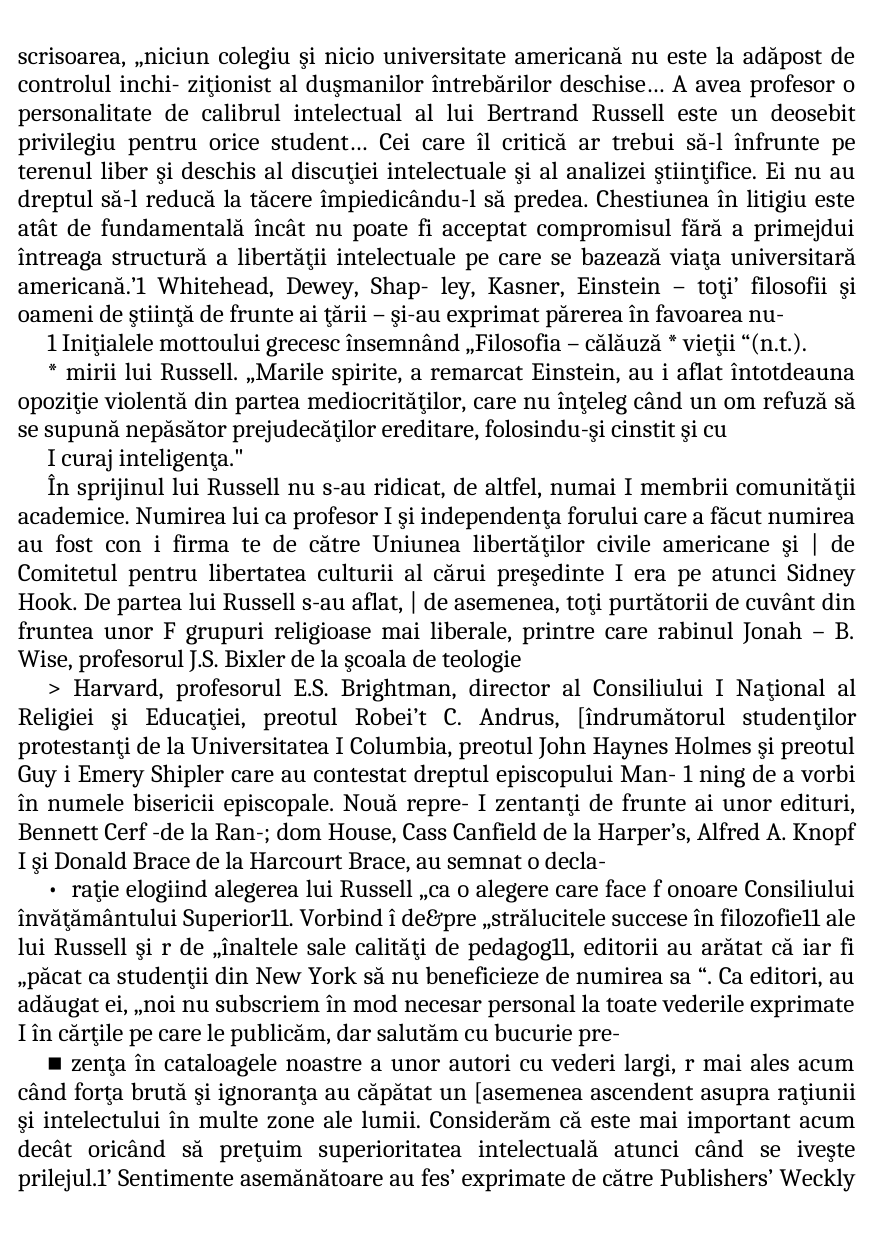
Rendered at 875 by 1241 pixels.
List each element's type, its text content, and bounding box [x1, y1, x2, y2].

text • raţie elogiind alegerea lui Russell „ca o alegere care face f onoare Consiliului învăţământului Superior11. Vorbind î de&pre „strălucitele succese în filozofie11 ale lui Russell şi r de „înaltele sale calităţi de pedagog11, editorii au arătat că iar fi „păcat ca studenţii din New York să nu beneficieze de numirea sa “. Ca editori, au adăugat ei, „noi nu subscriem în mod necesar personal la toate vederile exprimate I în cărţile pe care le publicăm, dar salutăm cu bucurie pre- [18, 875, 856, 1048]
text * mirii lui Russell. „Marile spirite, a remarcat Einstein, au i aflat întotdeauna opoziţie violentă din partea mediocrităţilor, care nu înţeleg când un om refuză să se supună nepăsător prejudecăţilor ereditare, folosindu-şi cinstit şi cu [18, 358, 856, 444]
text În sprijinul lui Russell nu s-au ridicat, de altfel, numai I membrii comunităţii academice. Numirea lui ca profesor I şi independenţa forului care a făcut numirea au fost con i firma te de către Uniunea libertăţilor civile americane şi | de Comitetul pentru libertatea culturii al cărui preşedinte I era pe atunci Sidney Hook. De partea lui Russell s-au aflat, | de asemenea, toţi purtătorii de cuvânt din fruntea unor F grupuri religioase mai liberale, printre care rabinul Jonah – B. Wise, profesorul J.S. Bixler de la şcoala de teologie [18, 473, 856, 674]
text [18, 1048, 856, 1192]
text 1 Iniţialele mottoului grecesc însemnând „Filosofia – călăuză * vieţii “(n.t.). [18, 329, 856, 358]
text > Harvard, profesorul E.S. Brightman, director al Consiliului I Naţional al Religiei şi Educaţiei, preotul Robei’t C. Andrus, [îndrumătorul studenţilor protestanţi de la Universitatea I Columbia, preotul John Haynes Holmes şi preotul Guy i Emery Shipler care au contestat dreptul episcopului Man- 1 ning de a vorbi în numele bisericii episcopale. Nouă repre- I zentanţi de frunte ai unor edituri, Bennett Cerf -de la Ran-; dom House, Cass Canfield de la Harper’s, Alfred A. Knopf I şi Donald Brace de la Harcourt Brace, au semnat o decla- [18, 674, 856, 875]
text I curaj inteligenţa." [18, 444, 856, 473]
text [18, 42, 856, 329]
